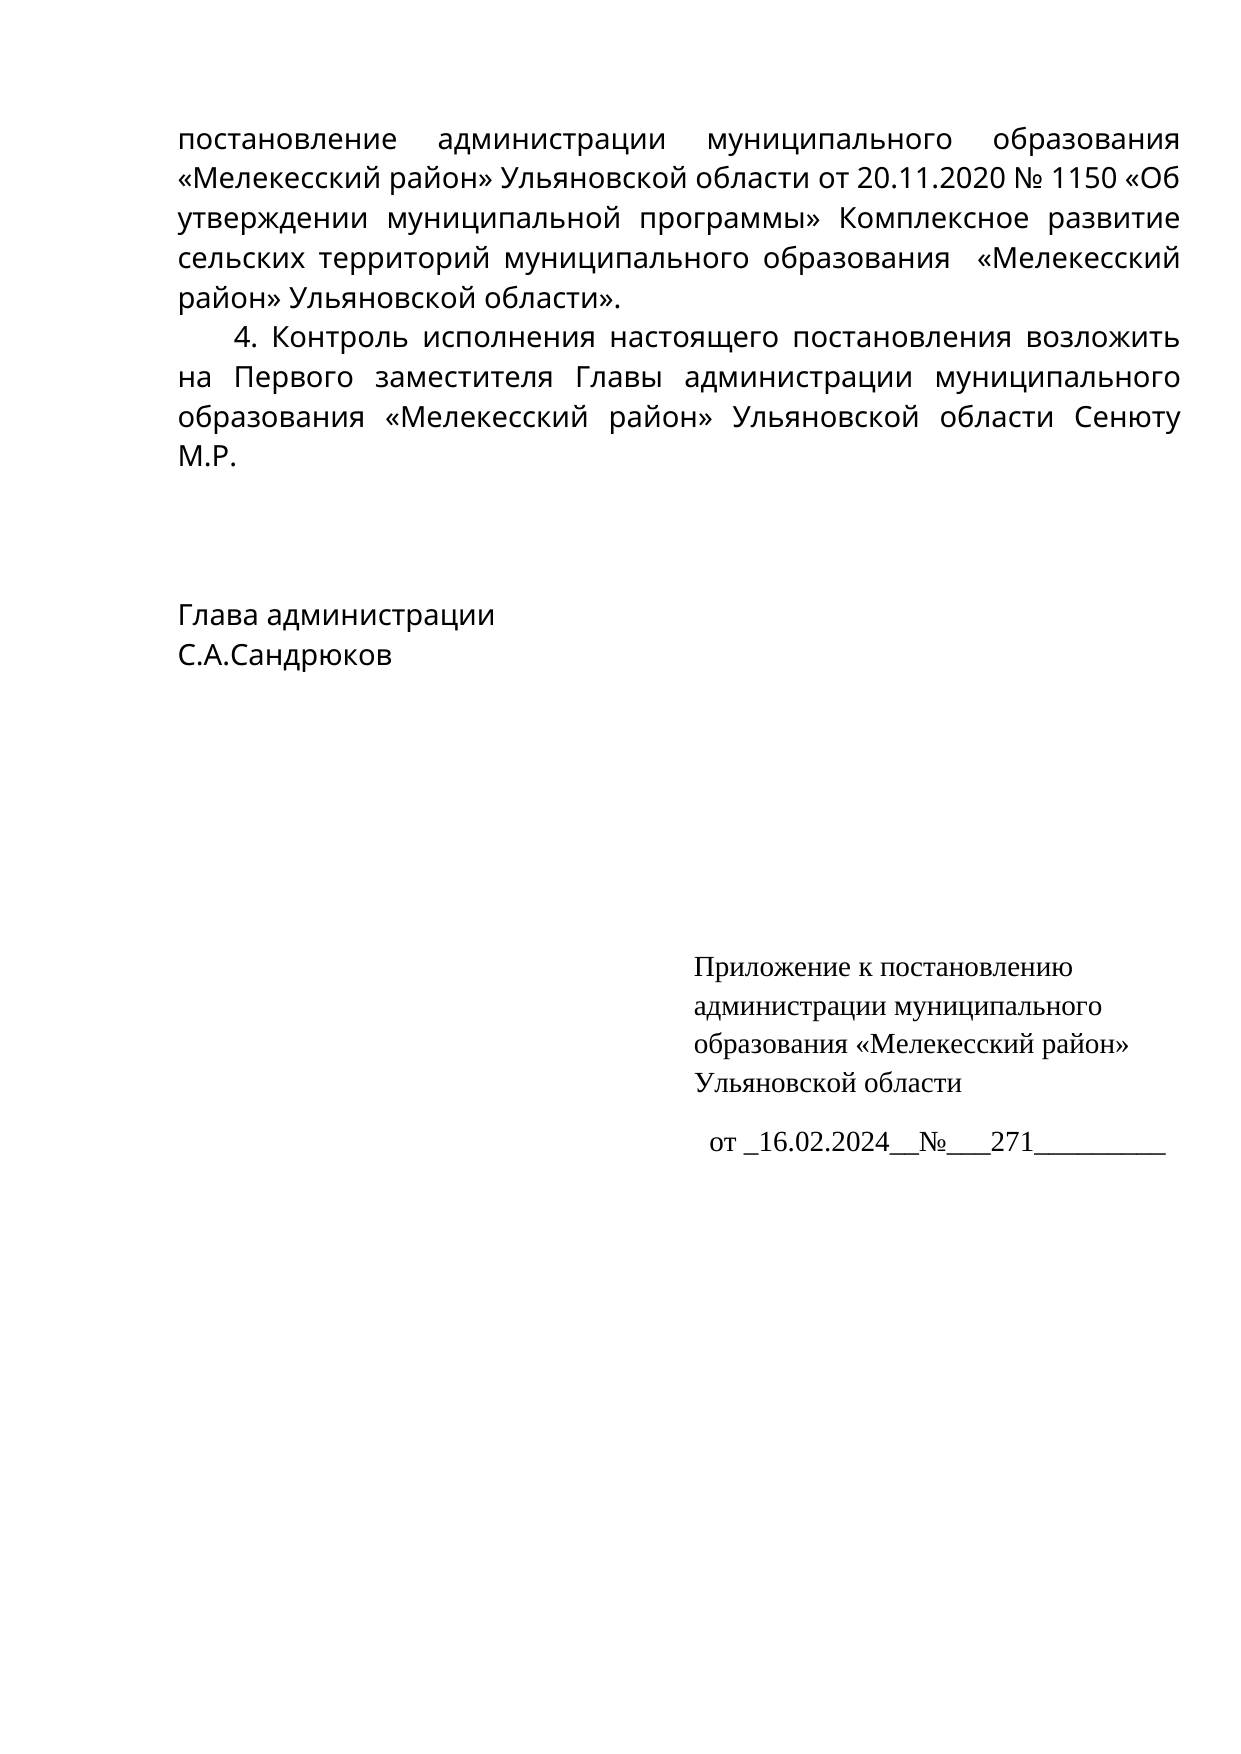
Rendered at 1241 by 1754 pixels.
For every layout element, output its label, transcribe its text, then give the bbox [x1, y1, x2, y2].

title от _16.02.2024__№___271_________ [620, 1124, 1181, 1158]
text 4. Контроль исполнения настоящего постановления возложить на Первого заместителя Главы администрации муниципального образования «Мелекесский район» Ульяновской области Сенюту М.Р. [177, 317, 1181, 475]
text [177, 118, 1181, 317]
text Приложение к постановлению администрации муниципального образования «Мелекесский район» Ульяновской области [693, 949, 1181, 1098]
text Глава администрации С.А.Сандрюков [177, 594, 1181, 674]
